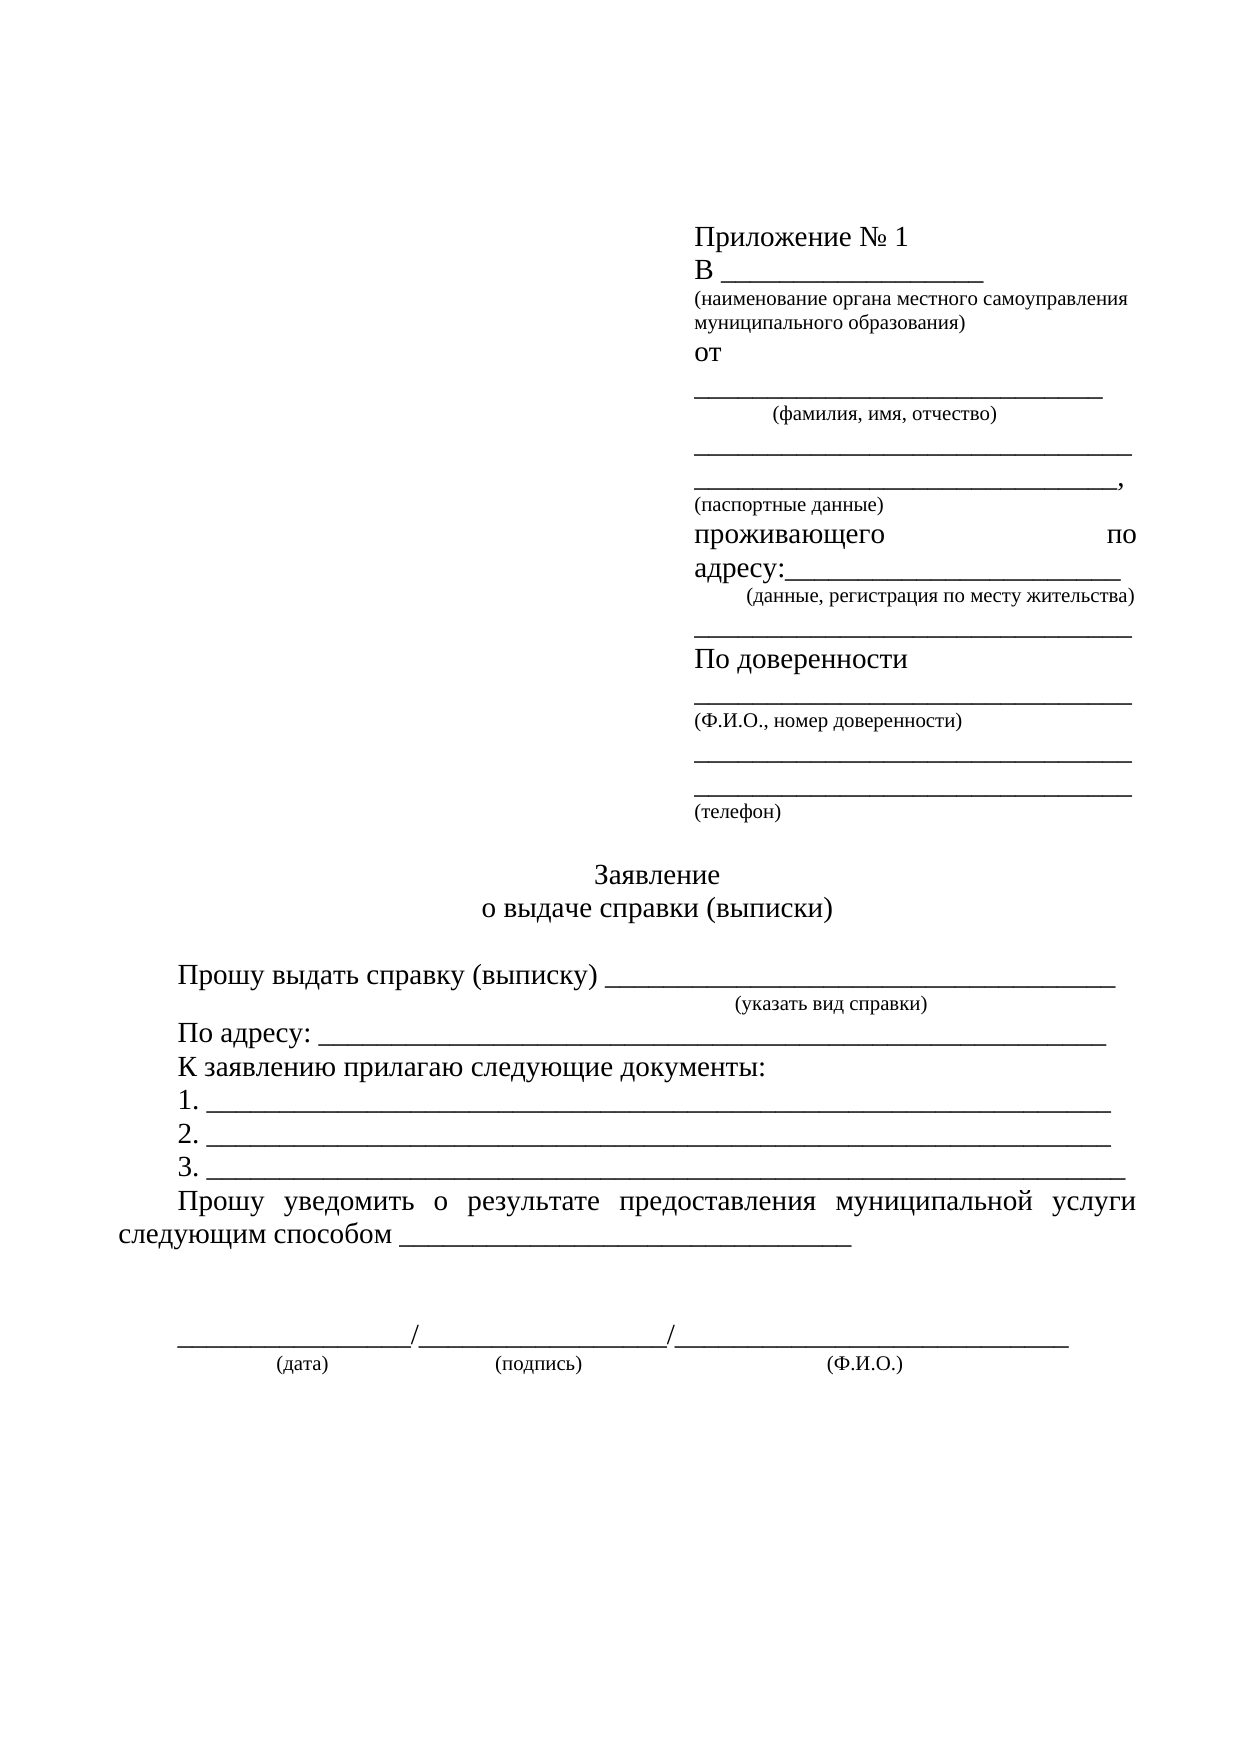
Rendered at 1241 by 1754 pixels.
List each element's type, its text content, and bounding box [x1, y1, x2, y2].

text (фамилия, имя, отчество) [694, 401, 1137, 425]
text проживающего по адресу:_______________________ [694, 516, 1137, 583]
text (данные, регистрация по месту жительства) [694, 583, 1137, 607]
text 2. ______________________________________________________________ [118, 1116, 1137, 1149]
text Заявление [118, 857, 1137, 890]
text ______________________________ [694, 674, 1137, 708]
text В __________________ [694, 252, 1137, 286]
text муниципального образования) [694, 310, 1137, 334]
text (телефон) [694, 799, 1137, 823]
text ______________________________ [694, 732, 1137, 766]
text 3. _______________________________________________________________ [118, 1149, 1137, 1183]
text Прошу выдать справку (выписку) ___________________________________ [118, 957, 1137, 991]
text 1. ______________________________________________________________ [118, 1082, 1137, 1116]
text Прошу уведомить о результате предоставления муниципальной услуги следующим способом _______________________________ [118, 1183, 1137, 1250]
text (дата) (подпись) (Ф.И.О.) [118, 1351, 1137, 1374]
text По адресу: ______________________________________________________ [118, 1015, 1137, 1049]
text ______________________________ [694, 766, 1137, 799]
text К заявлению прилагаю следующие документы: [118, 1049, 1137, 1082]
text ______________________________ [694, 607, 1137, 641]
text ________________/_________________/___________________________ [118, 1317, 1137, 1351]
text Приложение № 1 [694, 219, 1137, 252]
text (наименование органа местного самоуправления [694, 286, 1137, 310]
text о выдаче справки (выписки) [118, 890, 1137, 924]
text (указать вид справки) [118, 991, 1137, 1015]
text (Ф.И.О., номер доверенности) [694, 708, 1137, 732]
text По доверенности [694, 641, 1137, 674]
text (паспортные данные) [694, 492, 1137, 516]
text от ____________________________ [694, 334, 1137, 401]
text ___________________________________________________________, [694, 425, 1137, 492]
